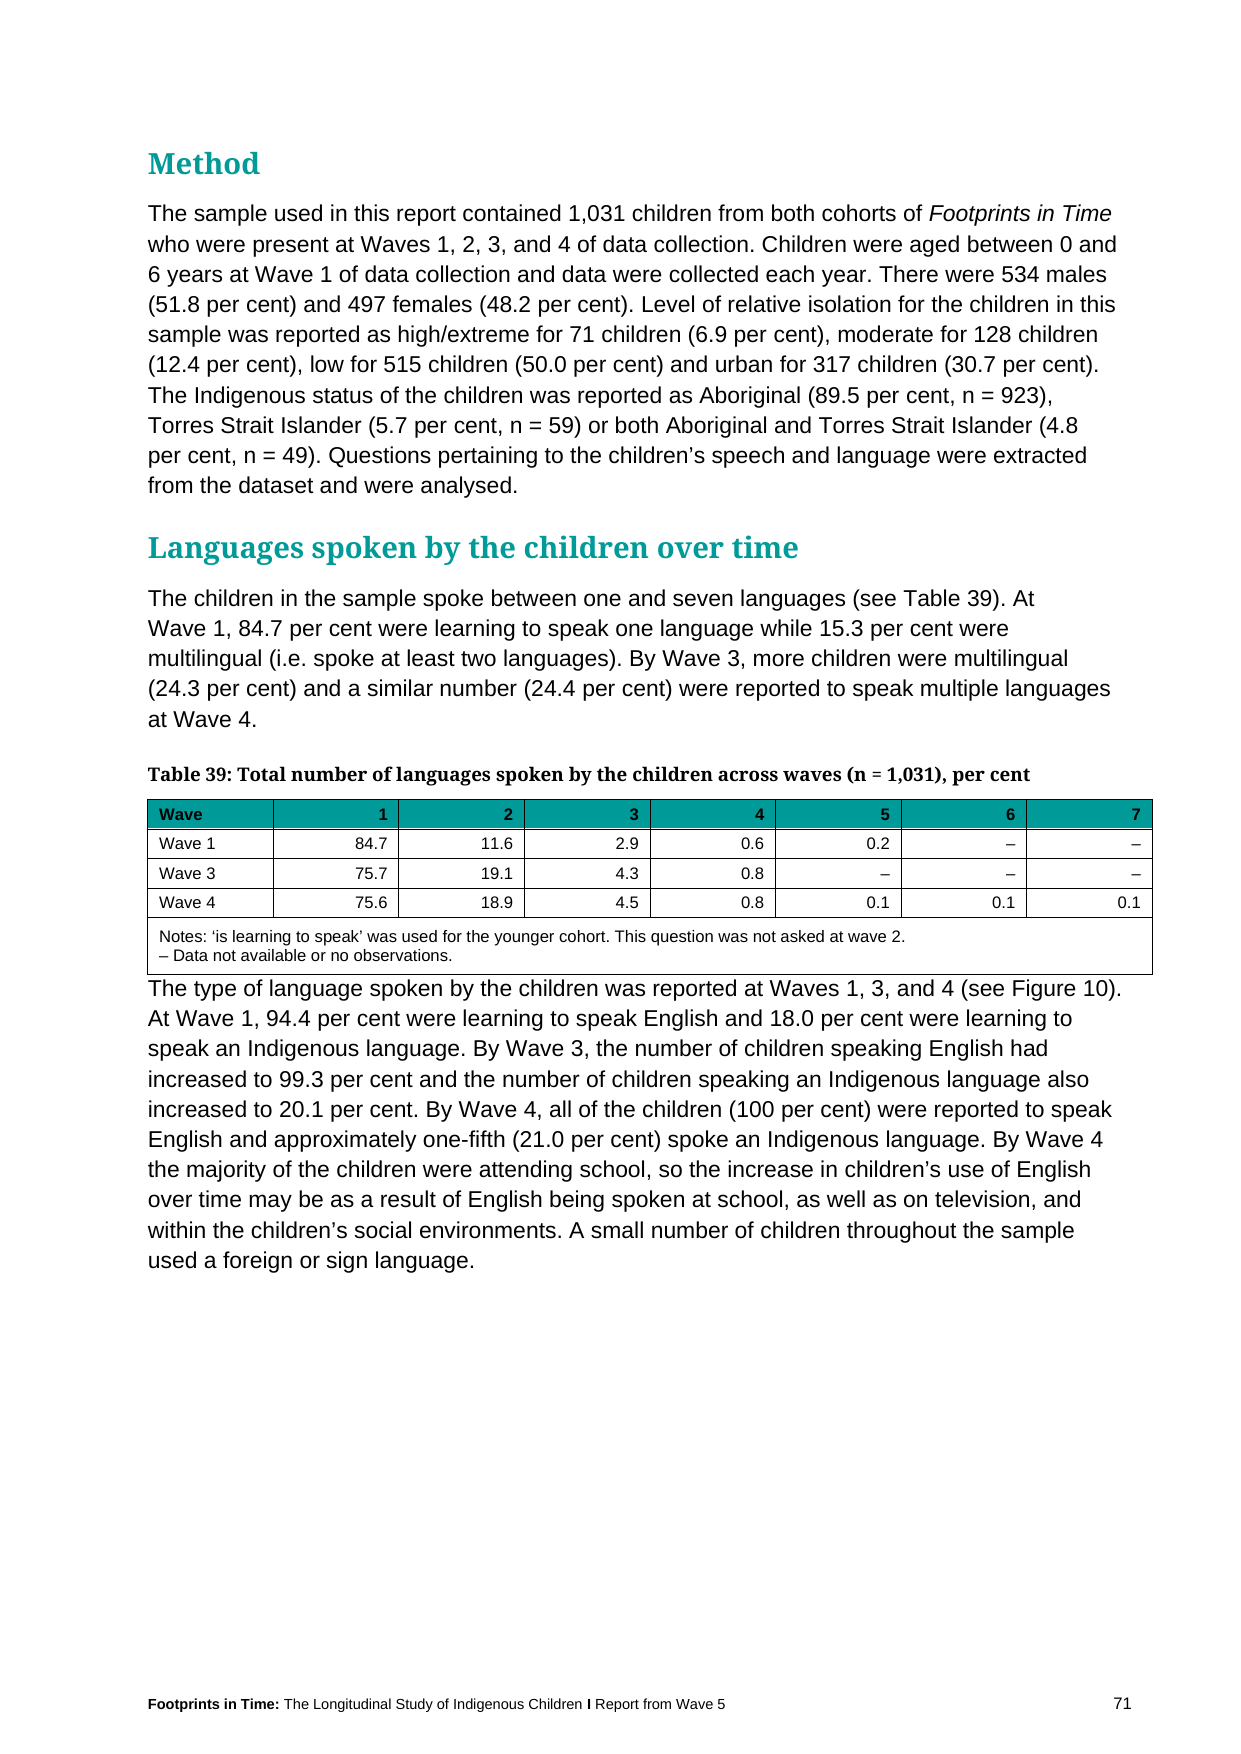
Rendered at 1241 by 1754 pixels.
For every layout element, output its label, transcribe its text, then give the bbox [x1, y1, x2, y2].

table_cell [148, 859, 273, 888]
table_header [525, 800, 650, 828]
subtitle Method [148, 143, 1123, 183]
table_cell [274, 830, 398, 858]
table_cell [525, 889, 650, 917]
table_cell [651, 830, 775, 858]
text The children in the sample spoke between one and seven languages (see Table 39). At Wave 1, 84.7 per cent were learning to speak one language while 15.3 per cent were multilingual (i.e. spoke at least two languages). By Wave 3, more children were multilingual (24.3 per cent) and a similar number (24.4 per cent) were reported to speak multiple languages at Wave 4. [148, 585, 1123, 732]
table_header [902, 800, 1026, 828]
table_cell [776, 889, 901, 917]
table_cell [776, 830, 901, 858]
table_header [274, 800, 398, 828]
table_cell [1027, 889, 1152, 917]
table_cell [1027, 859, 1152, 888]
text The type of language spoken by the children was reported at Waves 1, 3, and 4 (see Figure 10). At Wave 1, 94.4 per cent were learning to speak English and 18.0 per cent were learning to speak an Indigenous language. By Wave 3, the number of children speaking English had increased to 99.3 per cent and the number of children speaking an Indigenous language also increased to 20.1 per cent. By Wave 4, all of the children (100 per cent) were reported to speak English and approximately one-fifth (21.0 per cent) spoke an Indigenous language. By Wave 4 the majority of the children were attending school, so the increase in children’s use of English over time may be as a result of English being spoken at school, as well as on television, and within the children’s social environments. A small number of children throughout the sample used a foreign or sign language. [148, 975, 1123, 1273]
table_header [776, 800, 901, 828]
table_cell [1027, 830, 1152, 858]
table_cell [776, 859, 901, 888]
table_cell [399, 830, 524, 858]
subtitle Table 39: Total number of languages spoken by the children across waves (n = 1,031), per cent [148, 761, 1123, 786]
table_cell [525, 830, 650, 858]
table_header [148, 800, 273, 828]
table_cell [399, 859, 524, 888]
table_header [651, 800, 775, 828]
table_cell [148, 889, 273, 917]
subtitle Languages spoken by the children over time [148, 527, 1123, 567]
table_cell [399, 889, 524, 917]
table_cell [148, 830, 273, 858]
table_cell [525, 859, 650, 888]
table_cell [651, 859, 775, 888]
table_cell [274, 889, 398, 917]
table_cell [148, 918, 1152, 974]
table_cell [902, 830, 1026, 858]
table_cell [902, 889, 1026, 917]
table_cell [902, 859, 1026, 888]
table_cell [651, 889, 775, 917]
text The sample used in this report contained 1,031 children from both cohorts of Footprints in Time who were present at Waves 1, 2, 3, and 4 of data collection. Children were aged between 0 and 6 years at Wave 1 of data collection and data were collected each year. There were 534 males (51.8 per cent) and 497 females (48.2 per cent). Level of relative isolation for the children in this sample was reported as high/extreme for 71 children (6.9 per cent), moderate for 128 children (12.4 per cent), low for 515 children (50.0 per cent) and urban for 317 children (30.7 per cent). The Indigenous status of the children was reported as Aboriginal (89.5 per cent, n = 923), Torres Strait Islander (5.7 per cent, n = 59) or both Aboriginal and Torres Strait Islander (4.8 per cent, n = 49). Questions pertaining to the children’s speech and language were extracted from the dataset and were analysed. [148, 200, 1123, 499]
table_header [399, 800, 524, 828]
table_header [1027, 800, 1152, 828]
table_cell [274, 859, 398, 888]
